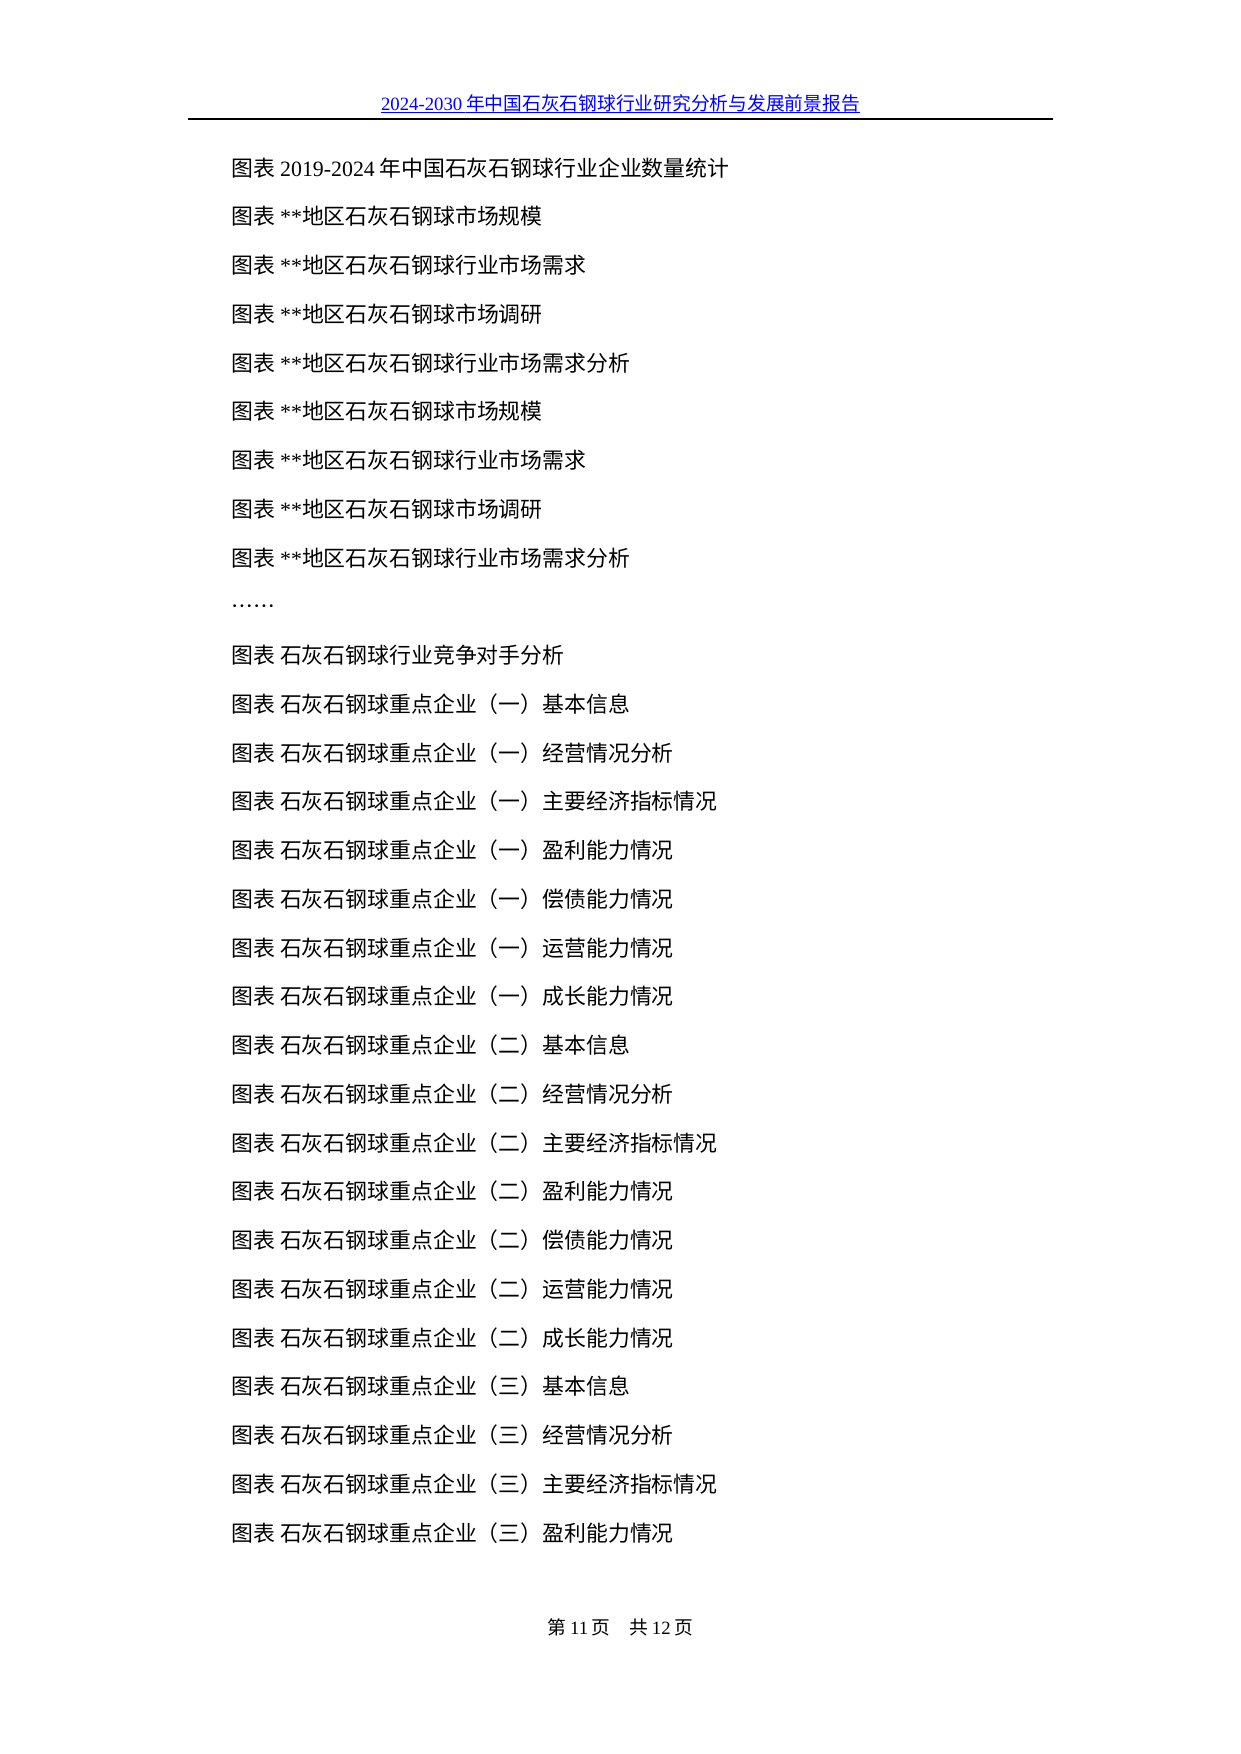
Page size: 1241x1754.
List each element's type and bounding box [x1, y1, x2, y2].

text [187, 150, 1053, 1548]
